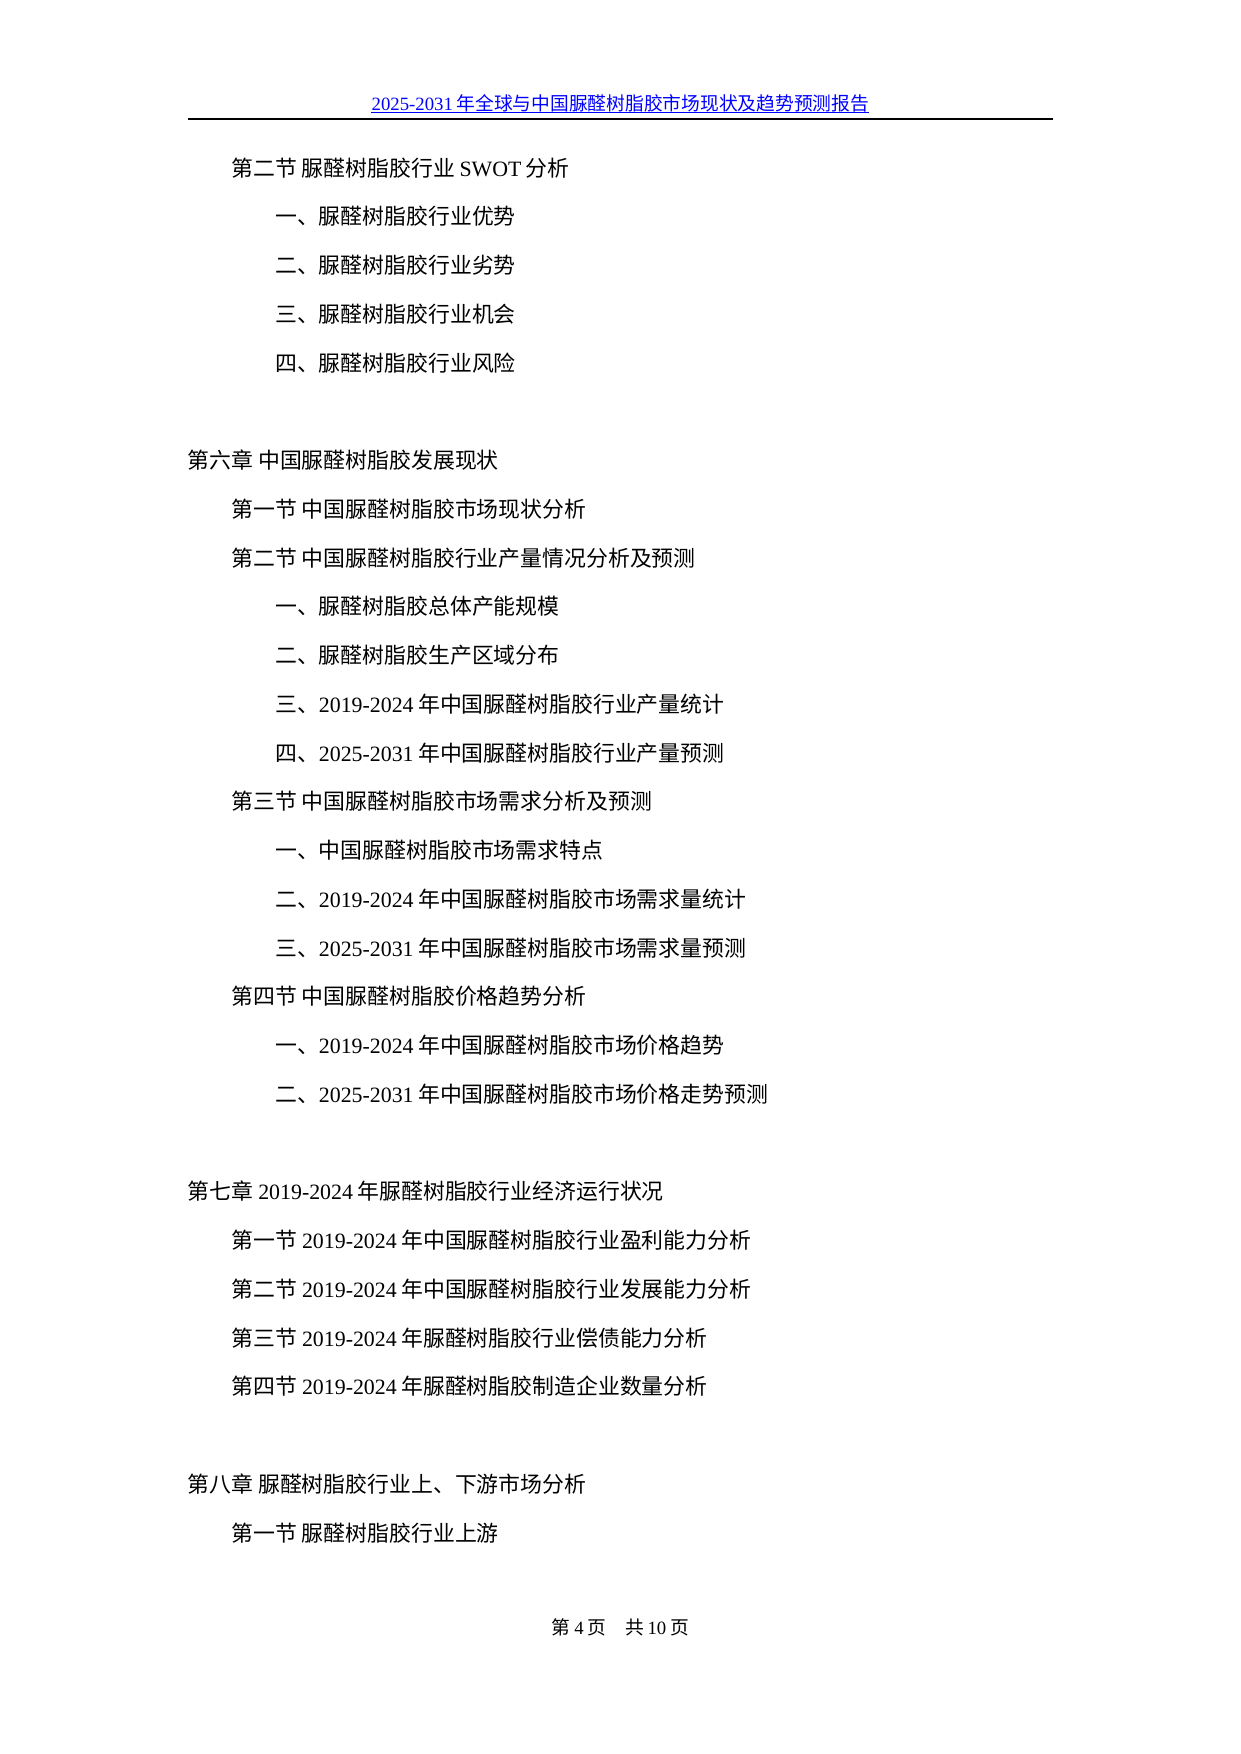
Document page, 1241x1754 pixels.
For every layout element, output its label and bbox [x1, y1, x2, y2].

text [187, 150, 1053, 1548]
